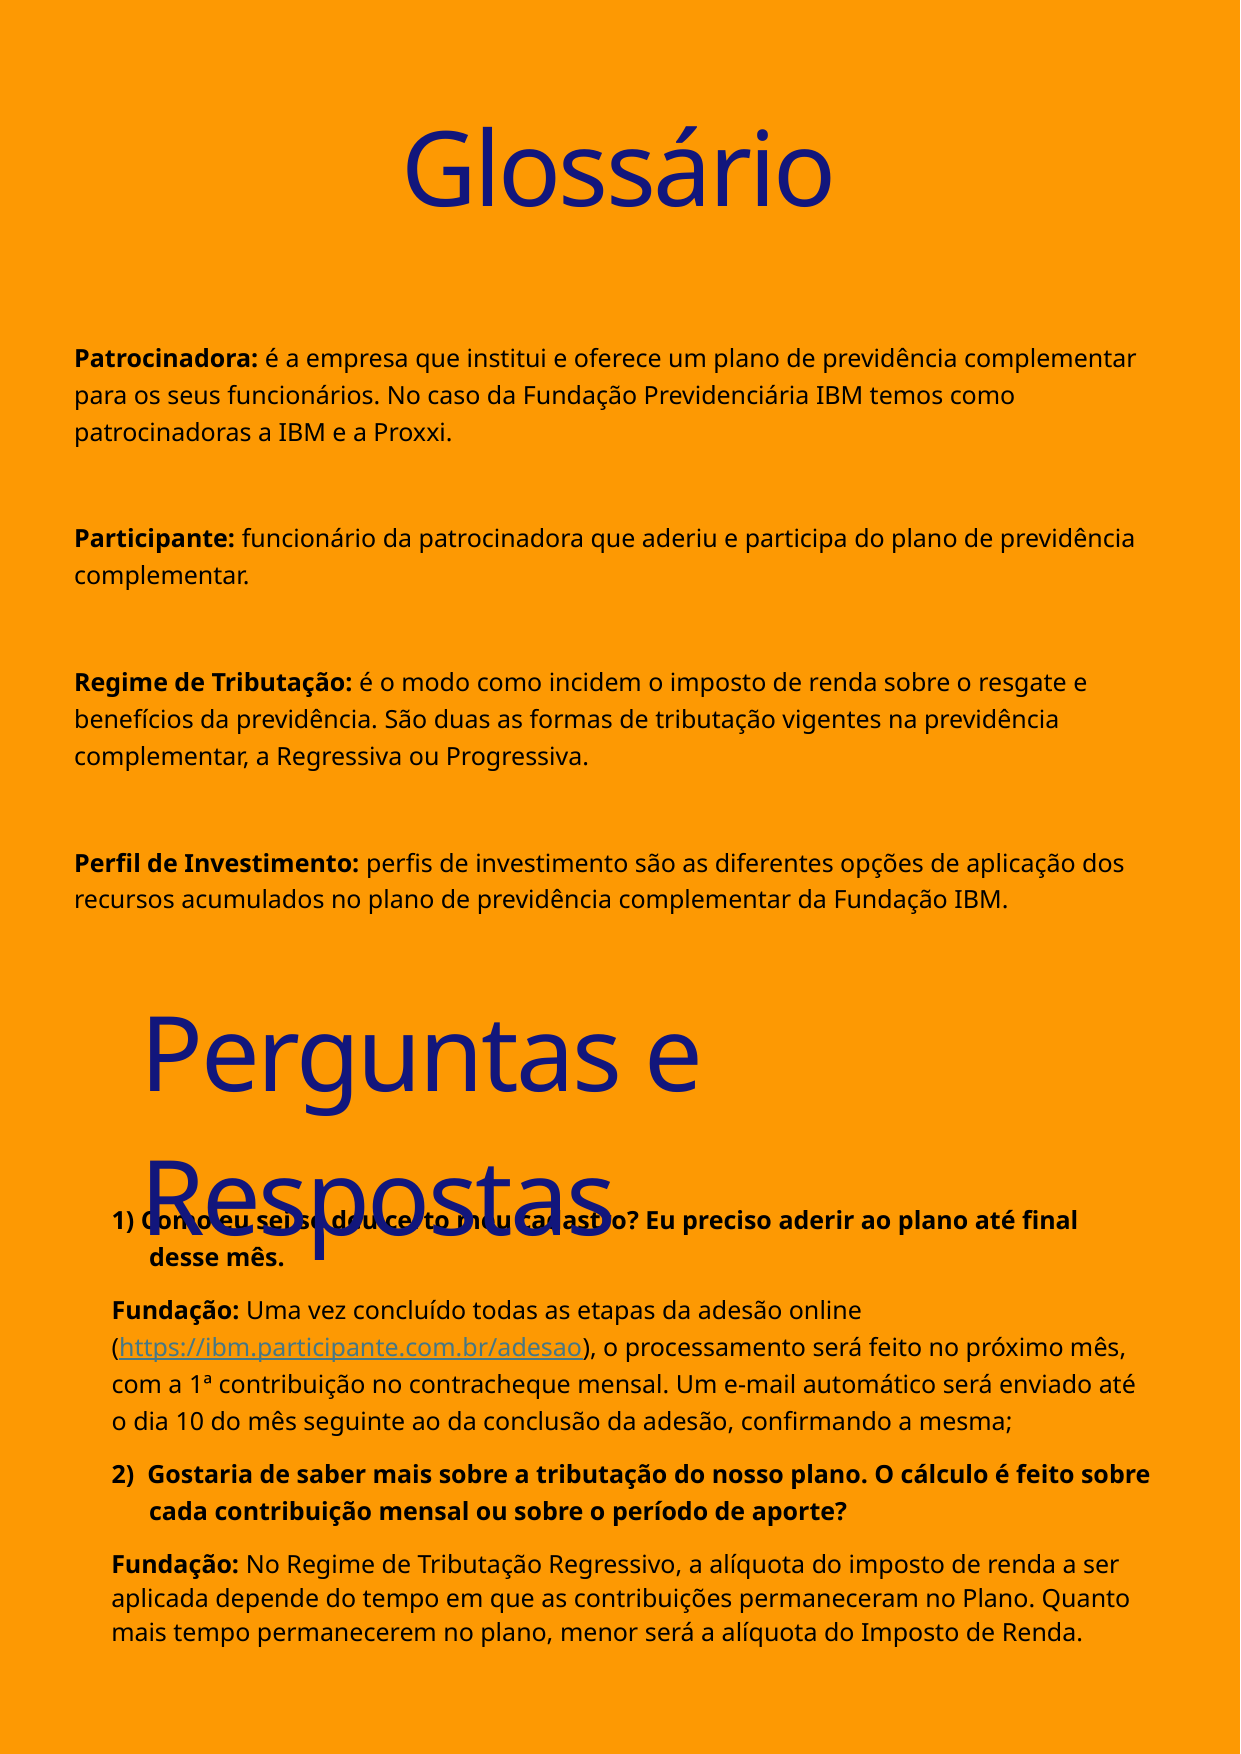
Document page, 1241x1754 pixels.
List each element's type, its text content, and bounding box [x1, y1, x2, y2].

list Gostaria de saber mais sobre a tributação do nosso plano. O cálculo é feito sobre cada contribuição mensal ou sobre o período de aporte? [111, 1457, 1152, 1527]
text Fundação: Uma vez concluído todas as etapas da adesão online (https://ibm.participante.com.br/adesao), o processamento será feito no próximo mês, com a 1ª contribuição no contracheque mensal. Um e-mail automático será enviado até o dia 10 do mês seguinte ao da conclusão da adesão, confirmando a mesma; [111, 1293, 1152, 1437]
text Participante: funcionário da patrocinadora que aderiu e participa do plano de previdência complementar. [74, 521, 1152, 592]
list Como eu sei se deu certo meu cadastro? Eu preciso aderir ao plano até final desse mês. [111, 1203, 1152, 1273]
text Fundação: No Regime de Tributação Regressivo, a alíquota do imposto de renda a ser aplicada depende do tempo em que as contribuições permaneceram no Plano. Quanto mais tempo permanecerem no plano, menor será a alíquota do Imposto de Renda. [111, 1547, 1152, 1649]
text Regime de Tributação: é o modo como incidem o imposto de renda sobre o resgate e benefícios da previdência. São duas as formas de tributação vigentes na previdência complementar, a Regressiva ou Progressiva. [74, 665, 1152, 772]
text Perfil de Investimento: perfis de investimento são as diferentes opções de aplicação dos recursos acumulados no plano de previdência complementar da Fundação IBM. [74, 845, 1152, 916]
text Patrocinadora: é a empresa que institui e oferece um plano de previdência complementar para os seus funcionários. No caso da Fundação Previdenciária IBM temos como patrocinadoras a IBM e a Proxxi. [74, 341, 1152, 448]
